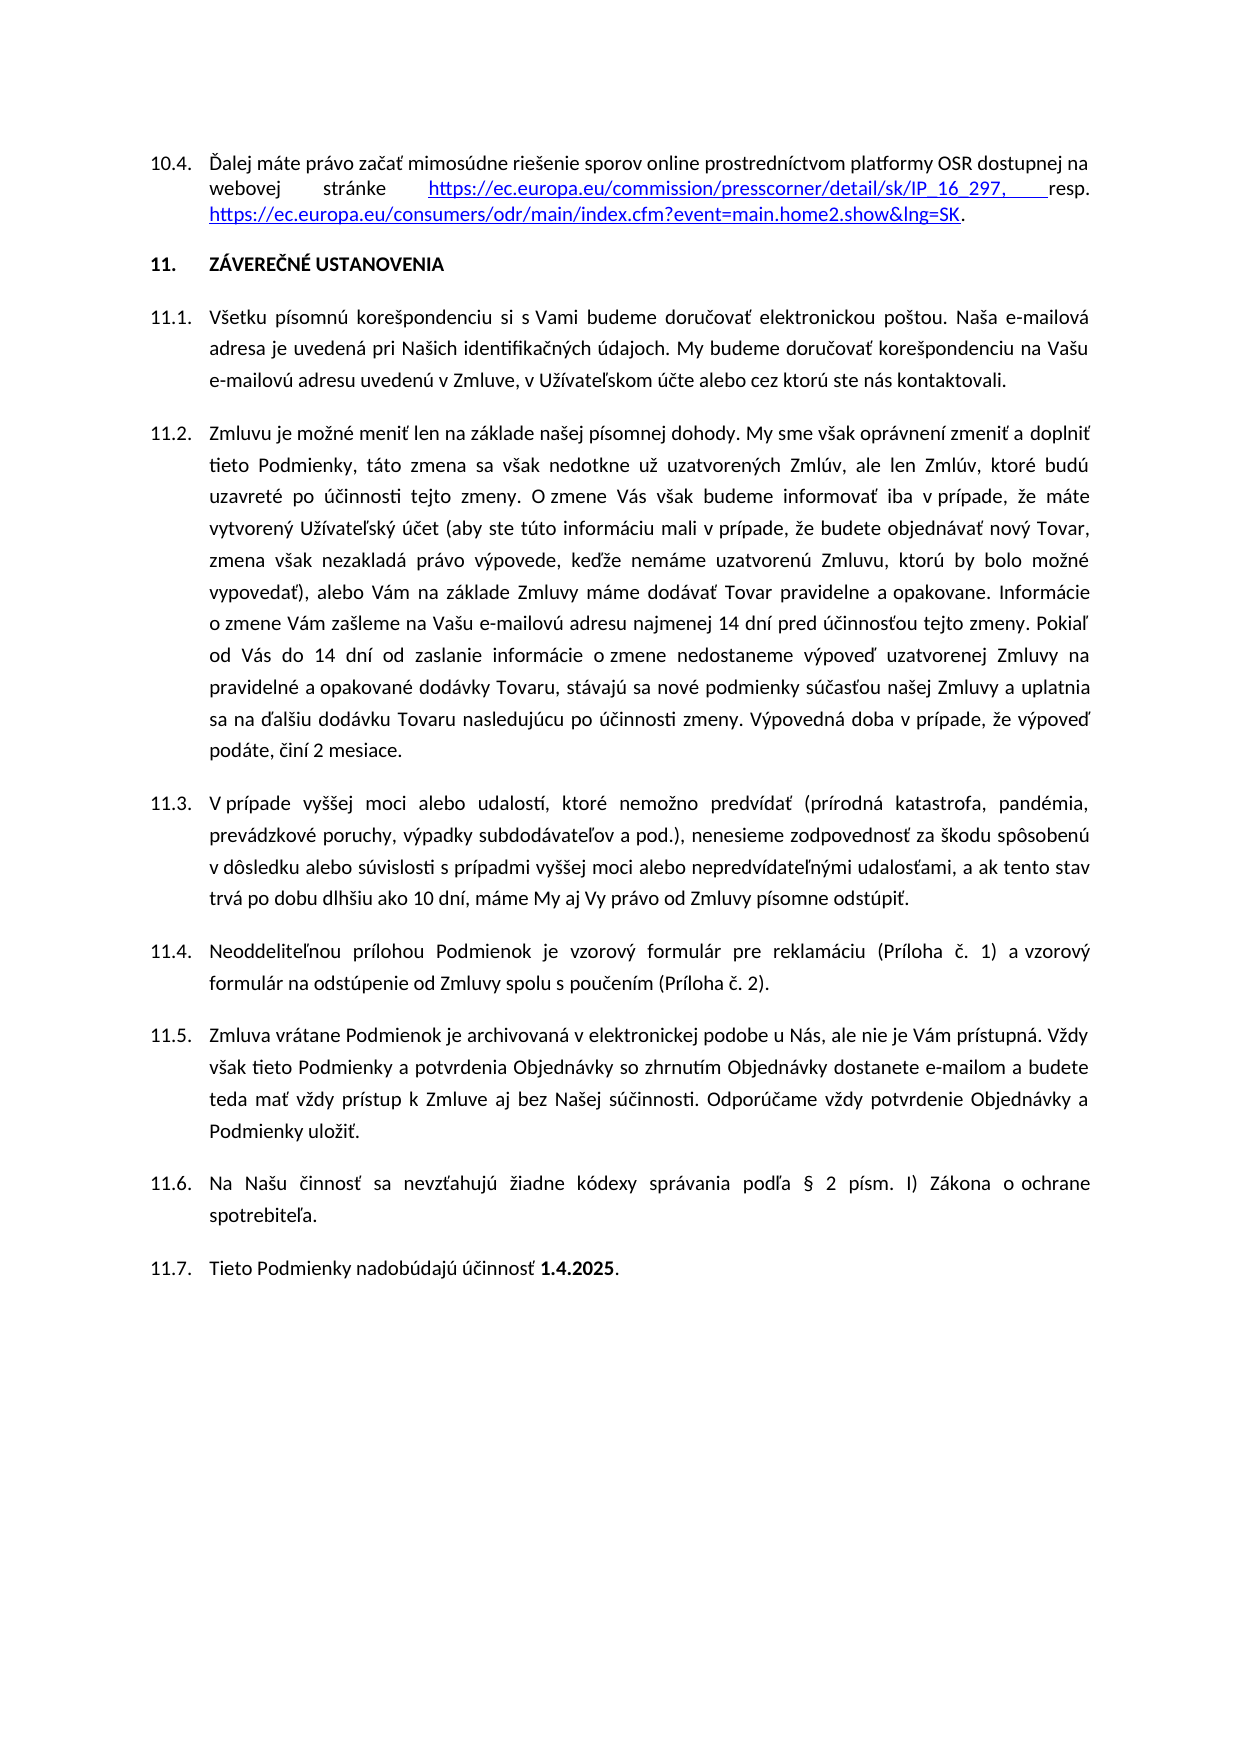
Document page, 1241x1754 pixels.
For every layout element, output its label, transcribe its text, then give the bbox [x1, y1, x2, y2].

list Zmluvu je možné meniť len na základe našej písomnej dohody. My sme však oprávnení zmeniť a doplniť tieto Podmienky, táto zmena sa však nedotkne už uzatvorených Zmlúv, ale len Zmlúv, ktoré budú uzavreté po účinnosti tejto zmeny. O zmene Vás však budeme informovať iba v prípade, že máte vytvorený Užívateľský účet (aby ste túto informáciu mali v prípade, že budete objednávať nový Tovar, zmena však nezakladá právo výpovede, keďže nemáme uzatvorenú Zmluvu, ktorú by bolo možné vypovedať), alebo Vám na základe Zmluvy máme dodávať Tovar pravidelne a opakovane. Informácie o zmene Vám zašleme na Vašu e-mailovú adresu najmenej 14 dní pred účinnosťou tejto zmeny. Pokiaľ od Vás do 14 dní od zaslanie informácie o zmene nedostaneme výpoveď uzatvorenej Zmluvy na pravidelné a opakované dodávky Tovaru, stávajú sa nové podmienky súčasťou našej Zmluvy a uplatnia sa na ďalšiu dodávku Tovaru nasledujúcu po účinnosti zmeny. Výpovedná doba v prípade, že výpoveď podáte, činí 2 mesiace. [150, 420, 1090, 763]
list Na Našu činnosť sa nevzťahujú žiadne kódexy správania podľa § 2 písm. I) Zákona o ochrane spotrebiteľa. [150, 1171, 1090, 1228]
list Neoddeliteľnou prílohou Podmienok je vzorový formulár pre reklamáciu (Príloha č. 1) a vzorový formulár na odstúpenie od Zmluvy spolu s poučením (Príloha č. 2). [150, 938, 1090, 995]
list Všetku písomnú korešpondenciu si s Vami budeme doručovať elektronickou poštou. Naša e-mailová adresa je uvedená pri Našich identifikačných údajoch. My budeme doručovať korešpondenciu na Vašu e-mailovú adresu uvedenú v Zmluve, v Užívateľskom účte alebo cez ktorú ste nás kontaktovali. [150, 304, 1090, 393]
list Tieto Podmienky nadobúdajú účinnosť 1.4.2025. [150, 1255, 1090, 1280]
list Ďalej máte právo začať mimosúdne riešenie sporov online prostredníctvom platformy OSR dostupnej na webovej stránke https://ec.europa.eu/commission/presscorner/detail/sk/IP_16_297, resp. https://ec.europa.eu/consumers/odr/main/index.cfm?event=main.home2.show&lng=SK. [150, 150, 1090, 226]
list ZÁVEREČNÉ USTANOVENIA [150, 251, 1090, 277]
list V prípade vyššej moci alebo udalostí, ktoré nemožno predvídať (prírodná katastrofa, pandémia, prevádzkové poruchy, výpadky subdodávateľov a pod.), nenesieme zodpovednosť za škodu spôsobenú v dôsledku alebo súvislosti s prípadmi vyššej moci alebo nepredvídateľnými udalosťami, a ak tento stav trvá po dobu dlhšiu ako 10 dní, máme My aj Vy právo od Zmluvy písomne odstúpiť. [150, 790, 1090, 911]
list Zmluva vrátane Podmienok je archivovaná v elektronickej podobe u Nás, ale nie je Vám prístupná. Vždy však tieto Podmienky a potvrdenia Objednávky so zhrnutím Objednávky dostanete e-mailom a budete teda mať vždy prístup k Zmluve aj bez Našej súčinnosti. Odporúčame vždy potvrdenie Objednávky a Podmienky uložiť. [150, 1023, 1090, 1143]
